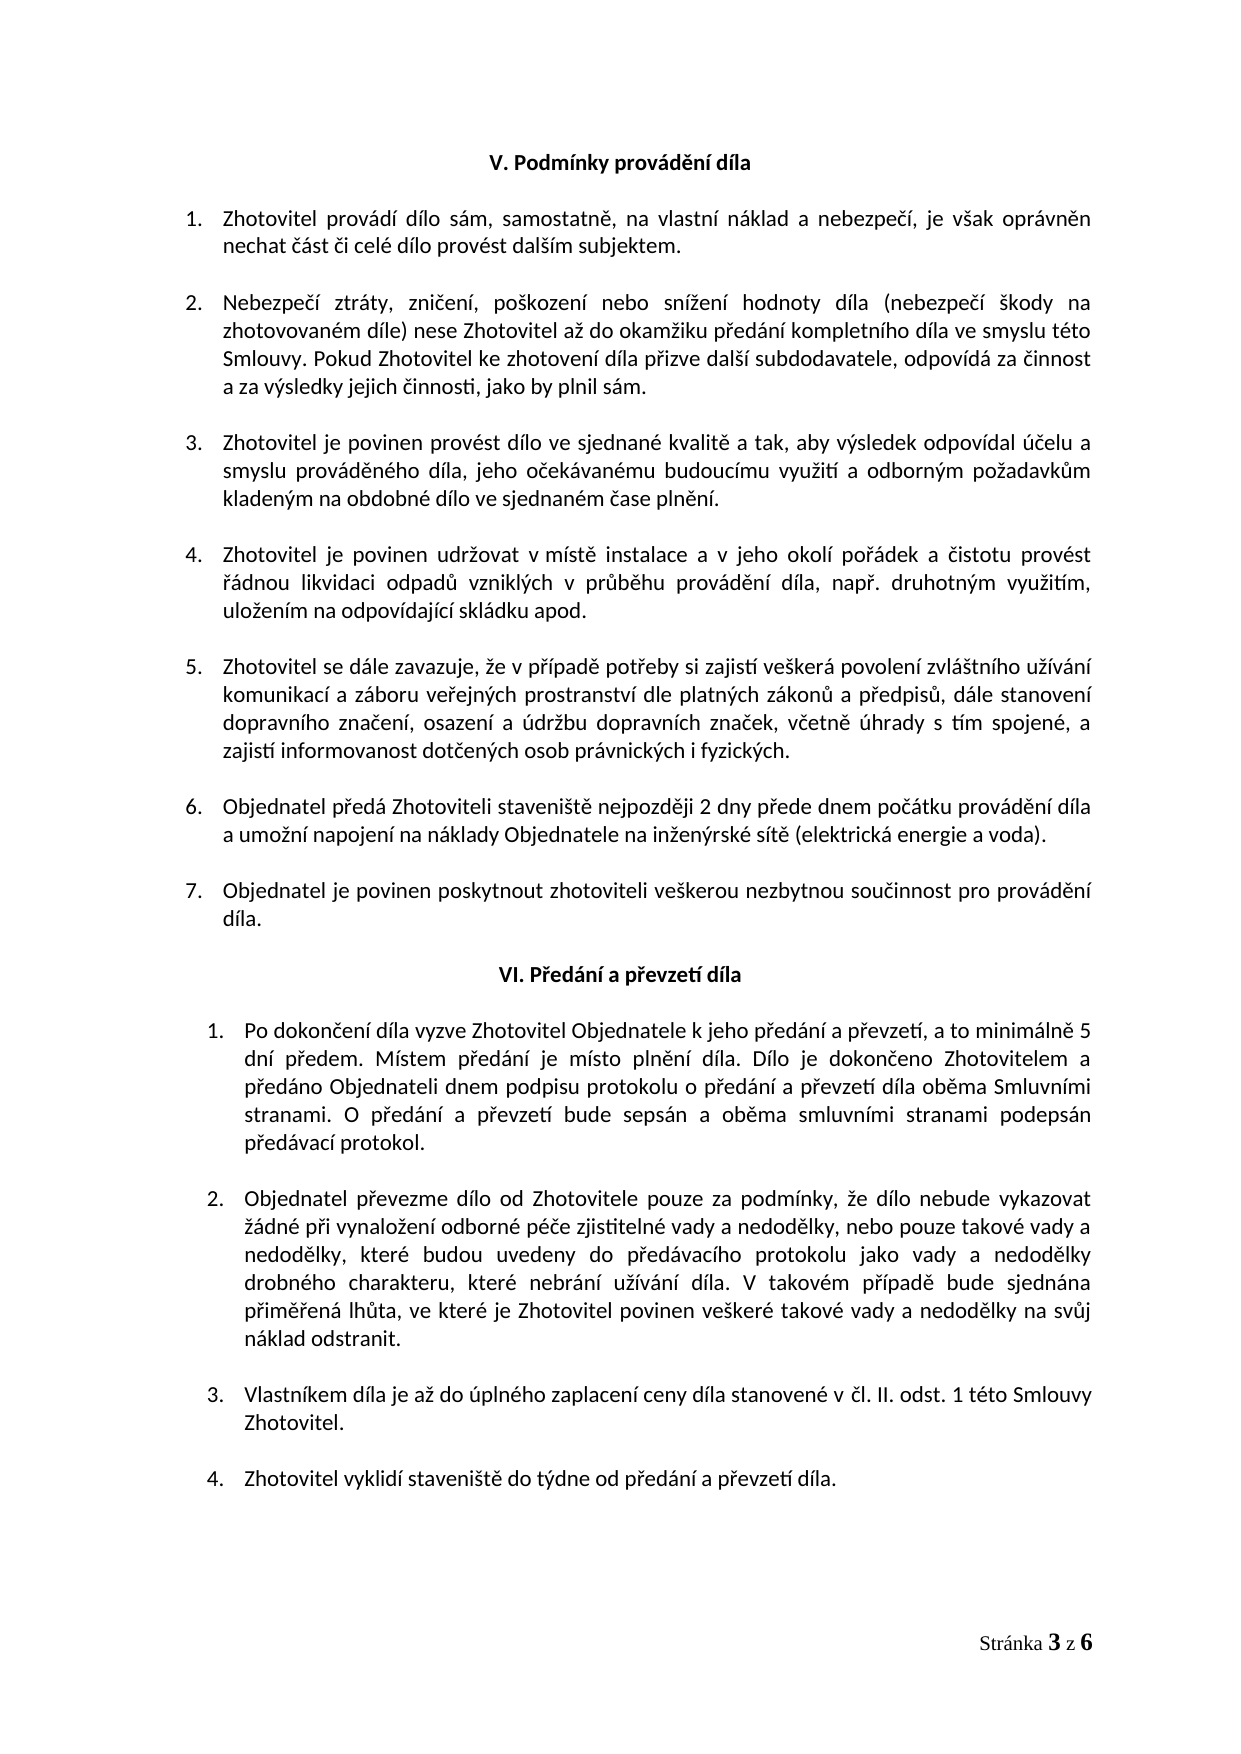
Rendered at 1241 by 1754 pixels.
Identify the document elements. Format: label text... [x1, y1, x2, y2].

list Nebezpečí ztráty, zničení, poškození nebo snížení hodnoty díla (nebezpečí škody na zhotovovaném díle) nese Zhotovitel až do okamžiku předání kompletního díla ve smyslu této Smlouvy. Pokud Zhotovitel ke zhotovení díla přizve další subdodavatele, odpovídá za činnost a za výsledky jejich činnosti, jako by plnil sám. [185, 288, 1093, 400]
list Zhotovitel provádí dílo sám, samostatně, na vlastní náklad a nebezpečí, je však oprávněn nechat část či celé dílo provést dalším subjektem. [185, 204, 1093, 260]
list Po dokončení díla vyzve Zhotovitel Objednatele k jeho předání a převzetí, a to minimálně 5 dní předem. Místem předání je místo plnění díla. Dílo je dokončeno Zhotovitelem a předáno Objednateli dnem podpisu protokolu o předání a převzetí díla oběma Smluvními stranami. O předání a převzetí bude sepsán a oběma smluvními stranami podepsán předávací protokol. [207, 1016, 1093, 1156]
text V. Podmínky provádění díla [148, 148, 1093, 176]
text VI. Předání a převzetí díla [148, 960, 1093, 988]
list Zhotovitel vyklidí staveniště do týdne od předání a převzetí díla. [207, 1464, 1093, 1493]
list Objednatel převezme dílo od Zhotovitele pouze za podmínky, že dílo nebude vykazovat žádné při vynaložení odborné péče zjistitelné vady a nedodělky, nebo pouze takové vady a nedodělky, které budou uvedeny do předávacího protokolu jako vady a nedodělky drobného charakteru, které nebrání užívání díla. V takovém případě bude sjednána přiměřená lhůta, ve které je Zhotovitel povinen veškeré takové vady a nedodělky na svůj náklad odstranit. [207, 1184, 1093, 1352]
list Vlastníkem díla je až do úplného zaplacení ceny díla stanovené v čl. II. odst. 1 této Smlouvy Zhotovitel. [207, 1381, 1093, 1437]
list Zhotovitel je povinen provést dílo ve sjednané kvalitě a tak, aby výsledek odpovídal účelu a smyslu prováděného díla, jeho očekávanému budoucímu využití a odborným požadavkům kladeným na obdobné dílo ve sjednaném čase plnění. [185, 428, 1093, 512]
list Zhotovitel se dále zavazuje, že v případě potřeby si zajistí veškerá povolení zvláštního užívání komunikací a záboru veřejných prostranství dle platných zákonů a předpisů, dále stanovení dopravního značení, osazení a údržbu dopravních značek, včetně úhrady s tím spojené, a zajistí informovanost dotčených osob právnických i fyzických. [185, 652, 1093, 764]
list Objednatel je povinen poskytnout zhotoviteli veškerou nezbytnou součinnost pro provádění díla. [185, 876, 1093, 932]
list Objednatel předá Zhotoviteli staveniště nejpozději 2 dny přede dnem počátku provádění díla a umožní napojení na náklady Objednatele na inženýrské sítě (elektrická energie a voda). [185, 792, 1093, 848]
list Zhotovitel je povinen udržovat v místě instalace a v jeho okolí pořádek a čistotu provést řádnou likvidaci odpadů vzniklých v průběhu provádění díla, např. druhotným využitím, uložením na odpovídající skládku apod. [185, 540, 1093, 624]
